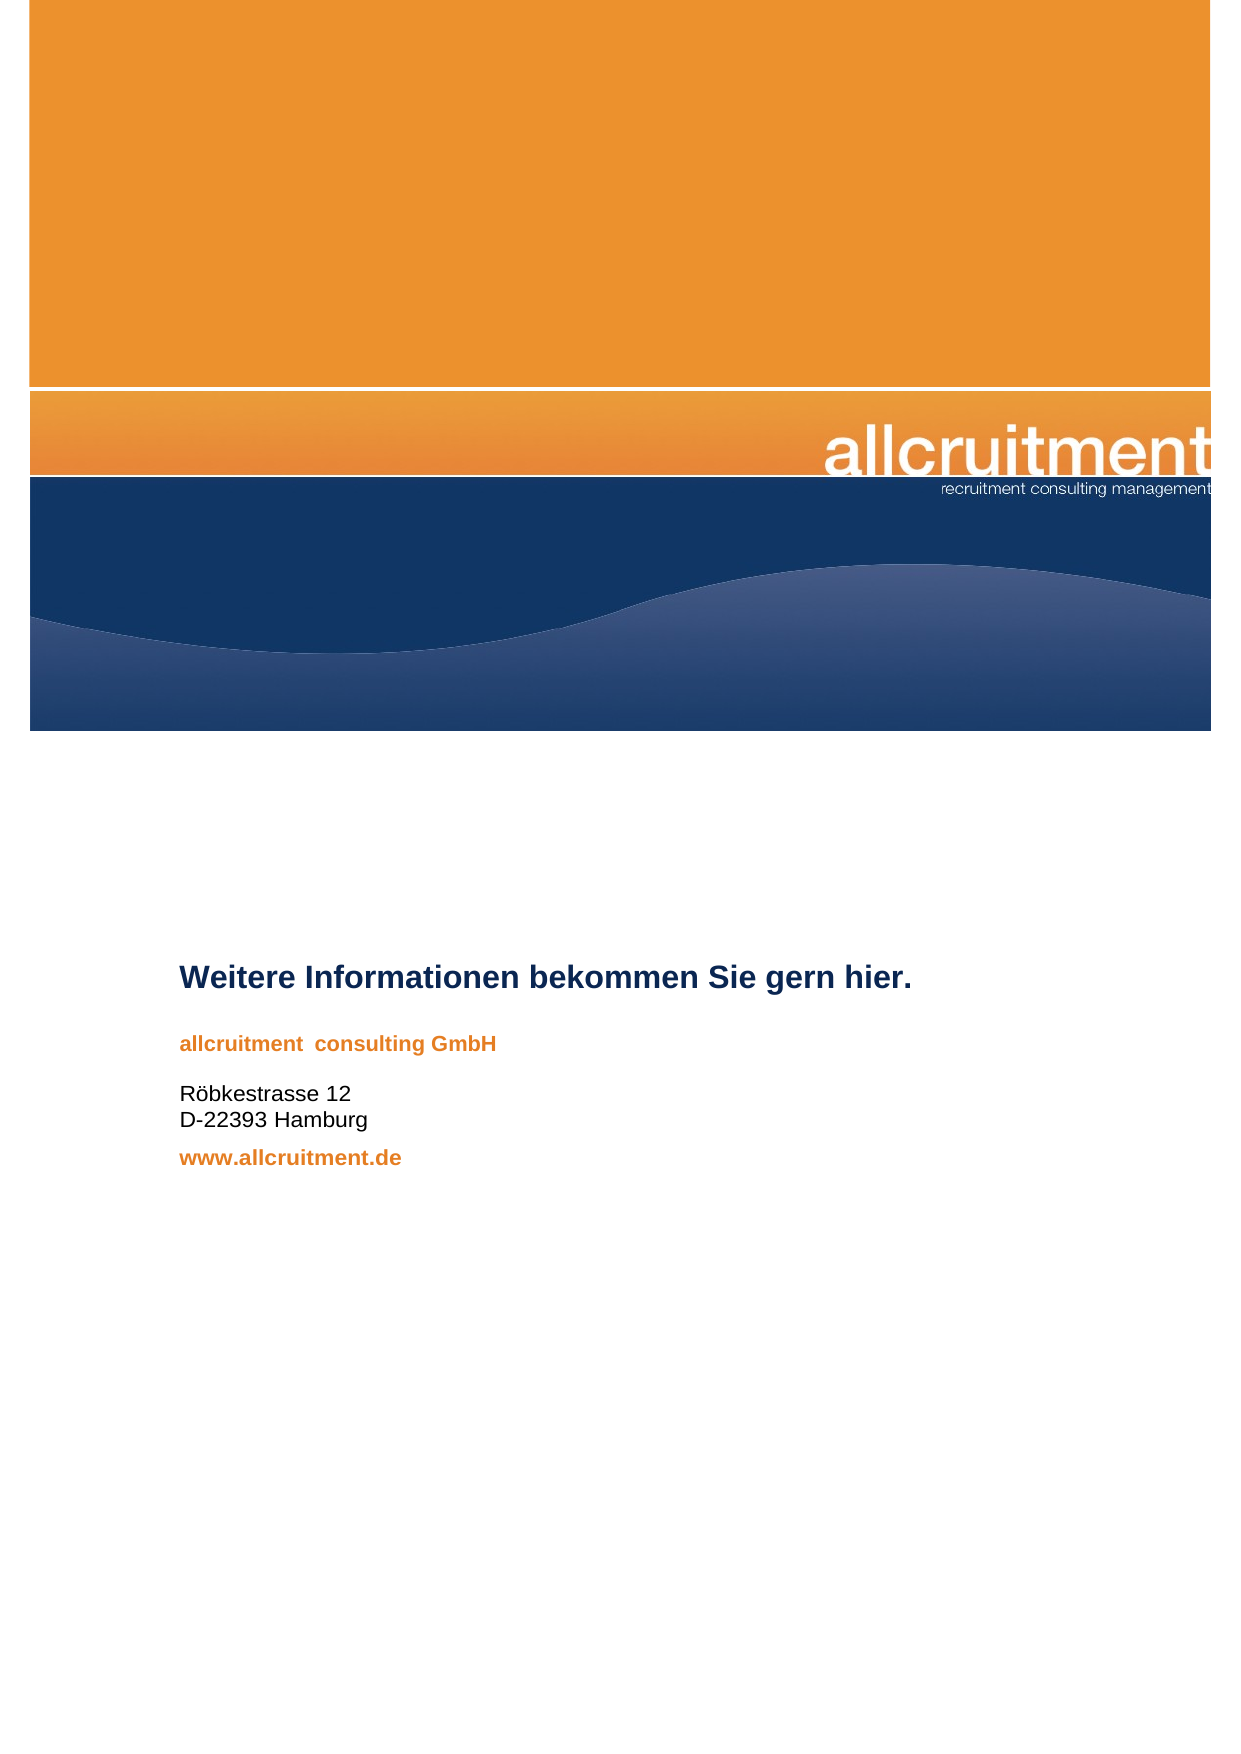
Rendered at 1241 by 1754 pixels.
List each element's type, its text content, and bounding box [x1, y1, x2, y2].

text allcruitment consulting GmbH [179, 1031, 520, 1056]
picture [30, 391, 1211, 731]
text Röbkestrasse 12 [179, 1081, 371, 1107]
text www.allcruitment.de [179, 1145, 660, 1170]
text Weitere Informationen bekommen Sie gern hier. [179, 959, 1221, 996]
text D-22393 Hamburg [179, 1107, 371, 1132]
